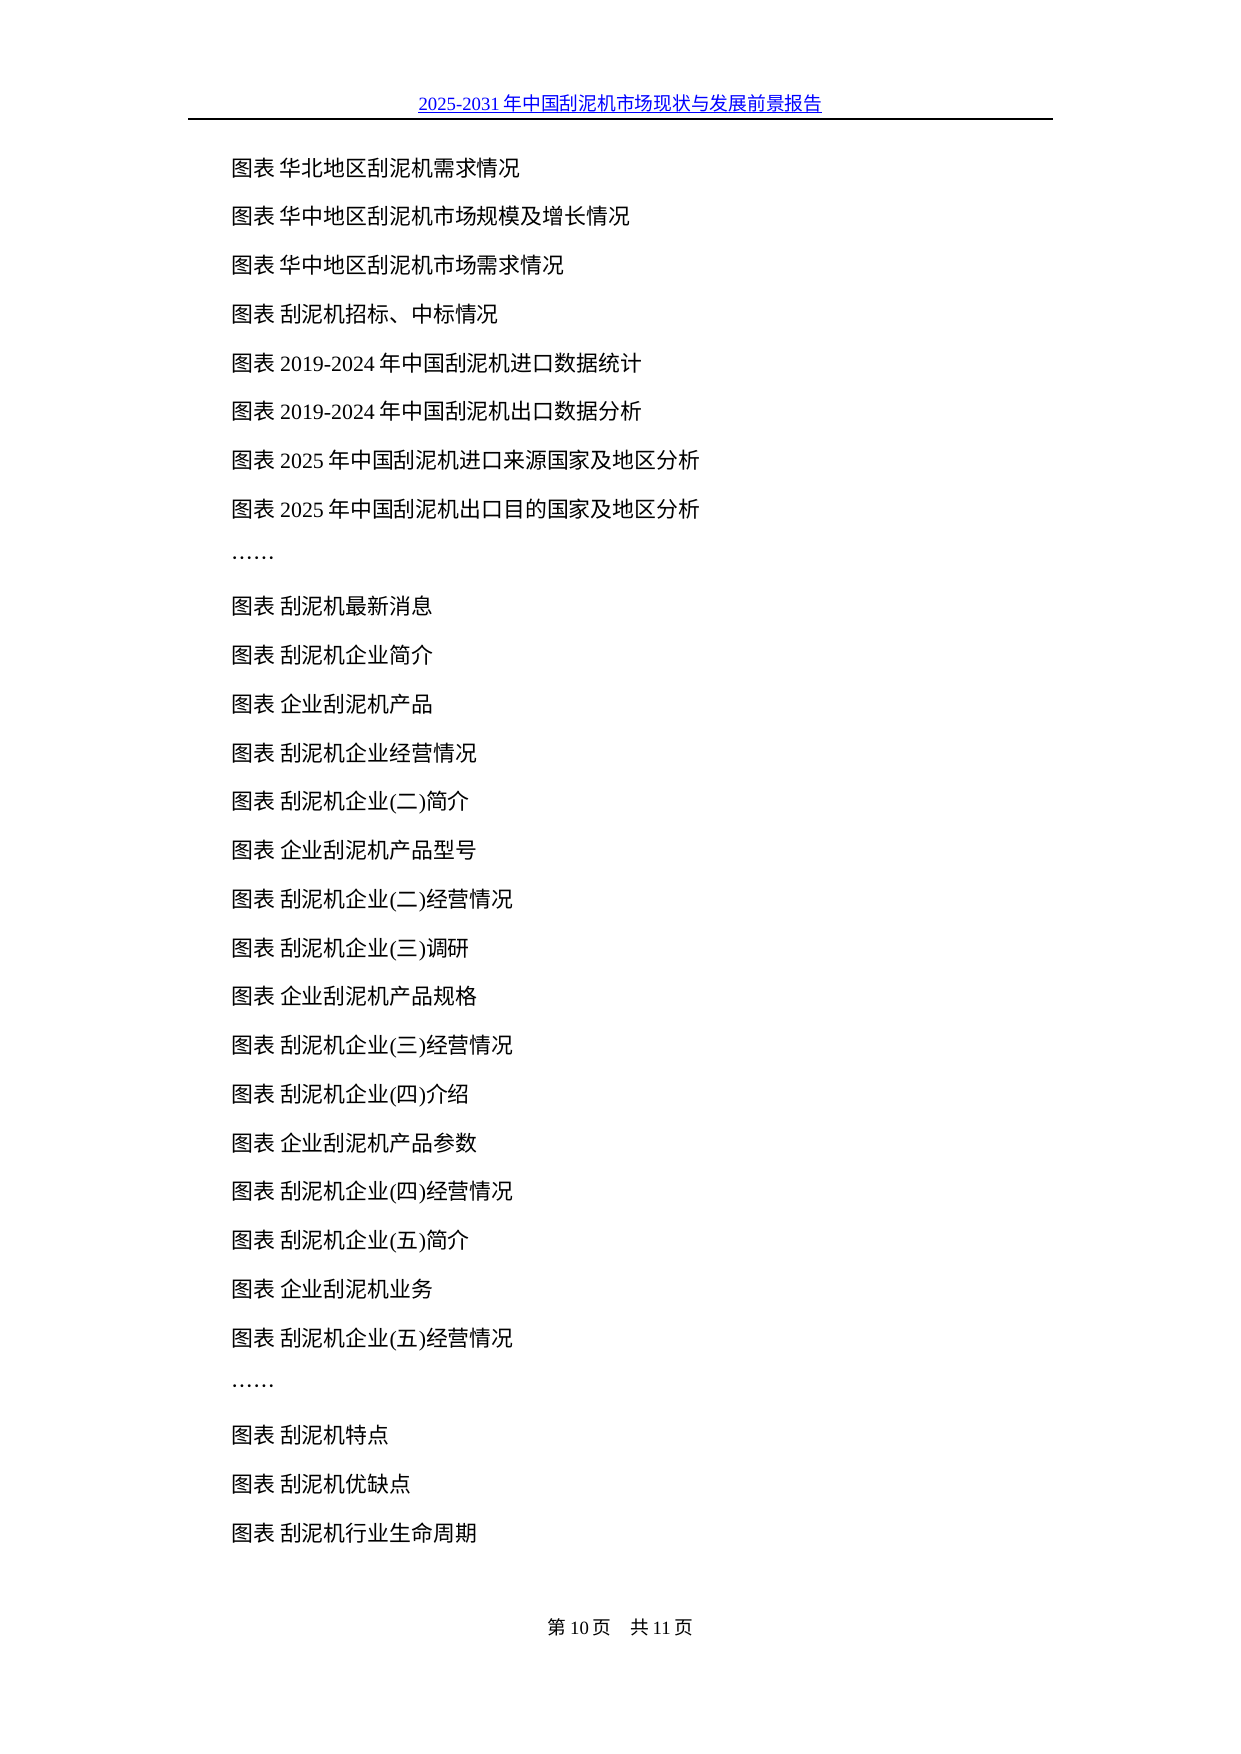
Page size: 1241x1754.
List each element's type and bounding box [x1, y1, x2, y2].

text [187, 150, 1053, 1548]
